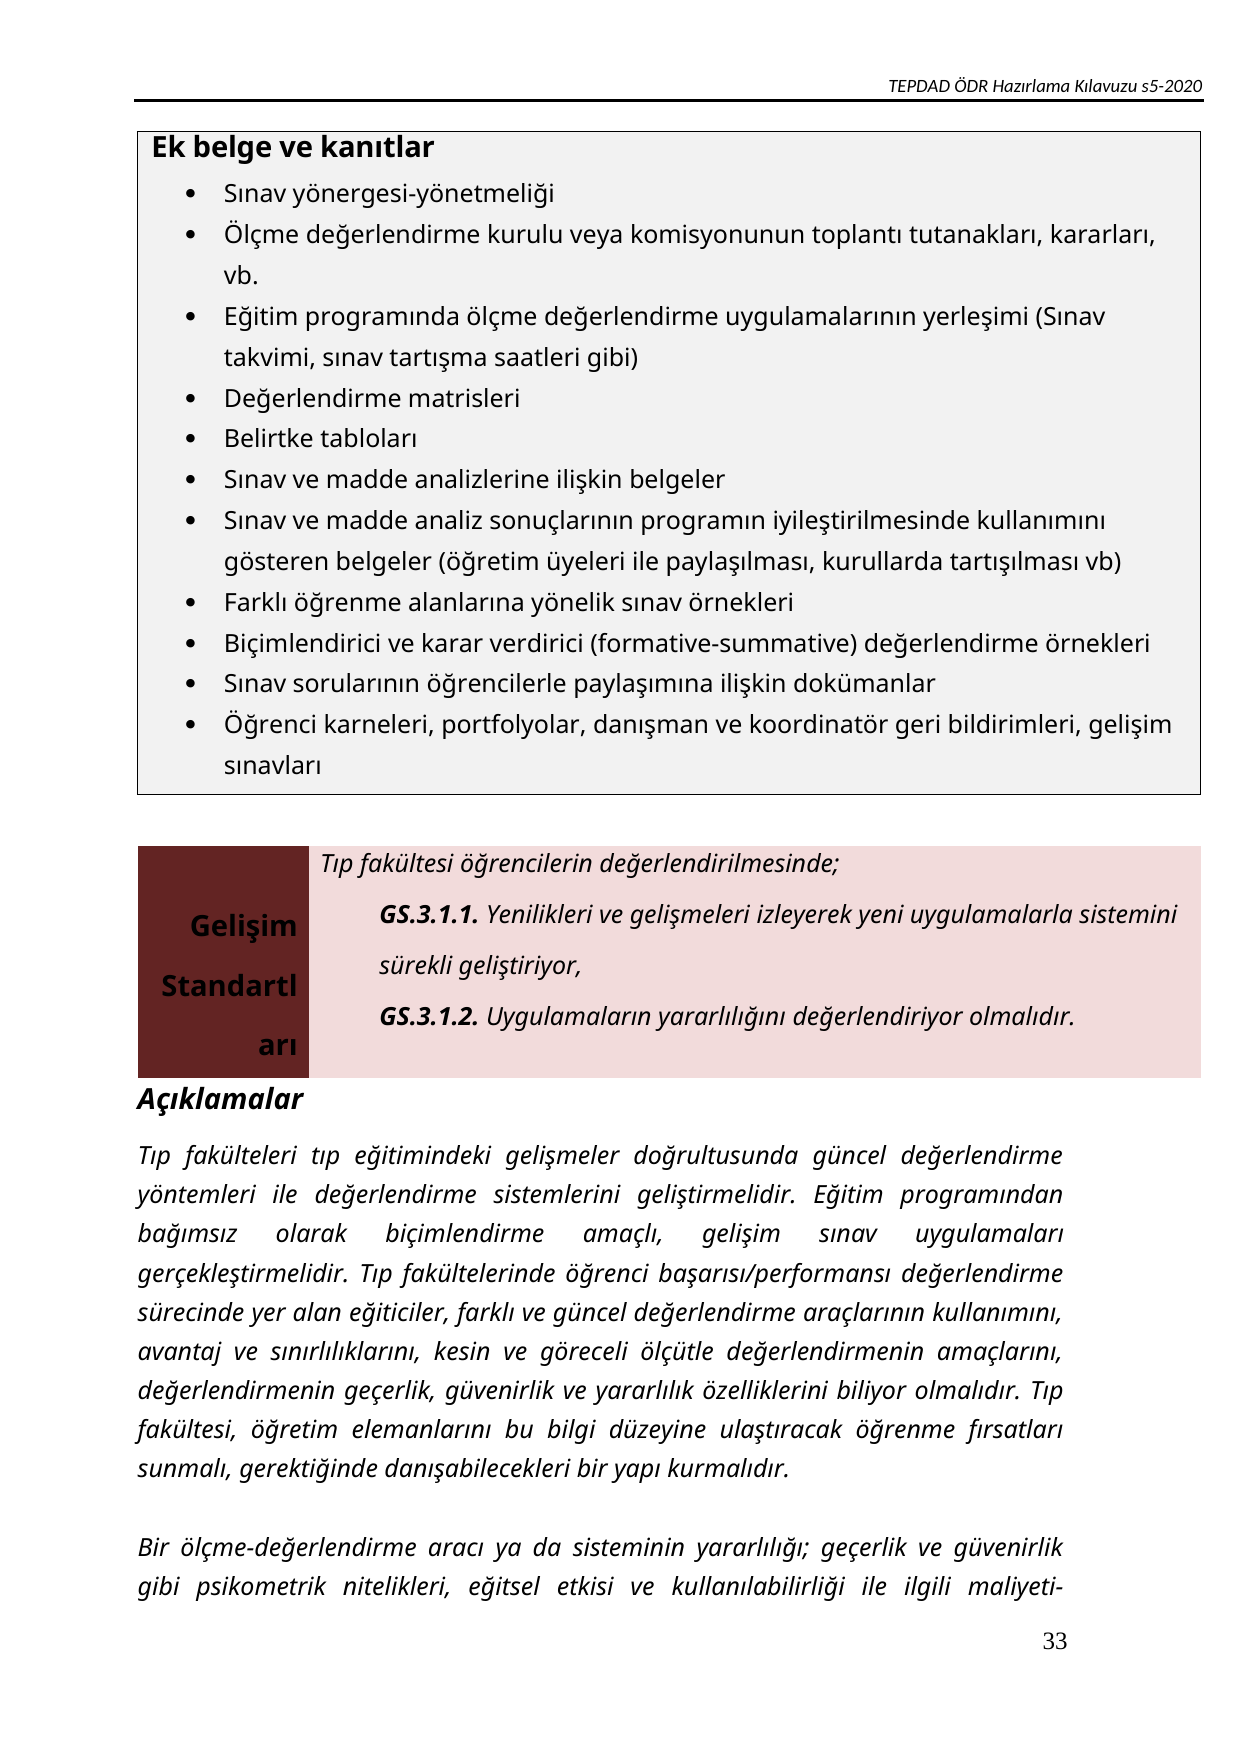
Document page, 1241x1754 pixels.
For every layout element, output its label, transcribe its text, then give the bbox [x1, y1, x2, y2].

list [137, 1529, 1067, 1603]
table_header Ek belge ve kanıtlar Sınav yönergesi-yönetmeliği Ölçme değerlendirme kurulu veya komisyonunun toplantı tutanakları, kararları, vb. Eğitim programında ölçme değerlendirme uygulamalarının yerleşimi (Sınav takvimi, sınav tartışma saatleri gibi) Değerlendirme matrisleri Belirtke tabloları Sınav ve madde analizlerine ilişkin belgeler Sınav ve madde analiz sonuçlarının programın iyileştirilmesinde kullanımını gösteren belgeler (öğretim üyeleri ile paylaşılması, kurullarda tartışılması vb) Farklı öğrenme alanlarına yönelik sınav örnekleri Biçimlendirici ve karar verdirici (formative-summative) değerlendirme örnekleri Sınav sorularının öğrencilerle paylaşımına ilişkin dokümanlar Öğrenci karneleri, portfolyolar, danışman ve koordinatör geri bildirimleri, gelişim sınavları [138, 132, 1200, 794]
list Açıklamalar [137, 1078, 1067, 1118]
list Tıp fakülteleri tıp eğitimindeki gelişmeler doğrultusunda güncel değerlendirme yöntemleri ile değerlendirme sistemlerini geliştirmelidir. Eğitim programından bağımsız olarak biçimlendirme amaçlı, gelişim sınav uygulamaları gerçekleştirmelidir. Tıp fakültelerinde öğrenci başarısı/performansı değerlendirme sürecinde yer alan eğiticiler, farklı ve güncel değerlendirme araçlarının kullanımını, avantaj ve sınırlılıklarını, kesin ve göreceli ölçütle değerlendirmenin amaçlarını, değerlendirmenin geçerlik, güvenirlik ve yararlılık özelliklerini biliyor olmalıdır. Tıp fakültesi, öğretim elemanlarını bu bilgi düzeyine ulaştıracak öğrenme fırsatları sunmalı, gerektiğinde danışabilecekleri bir yapı kurmalıdır. [137, 1138, 1067, 1485]
table_header Gelişim Standartları [138, 846, 309, 1078]
table_header Tıp fakültesi öğrencilerin değerlendirilmesinde; GS.3.1.1. Yenilikleri ve gelişmeleri izleyerek yeni uygulamalarla sistemini sürekli geliştiriyor, GS.3.1.2. Uygulamaların yararlılığını değerlendiriyor olmalıdır. [309, 846, 1201, 1078]
